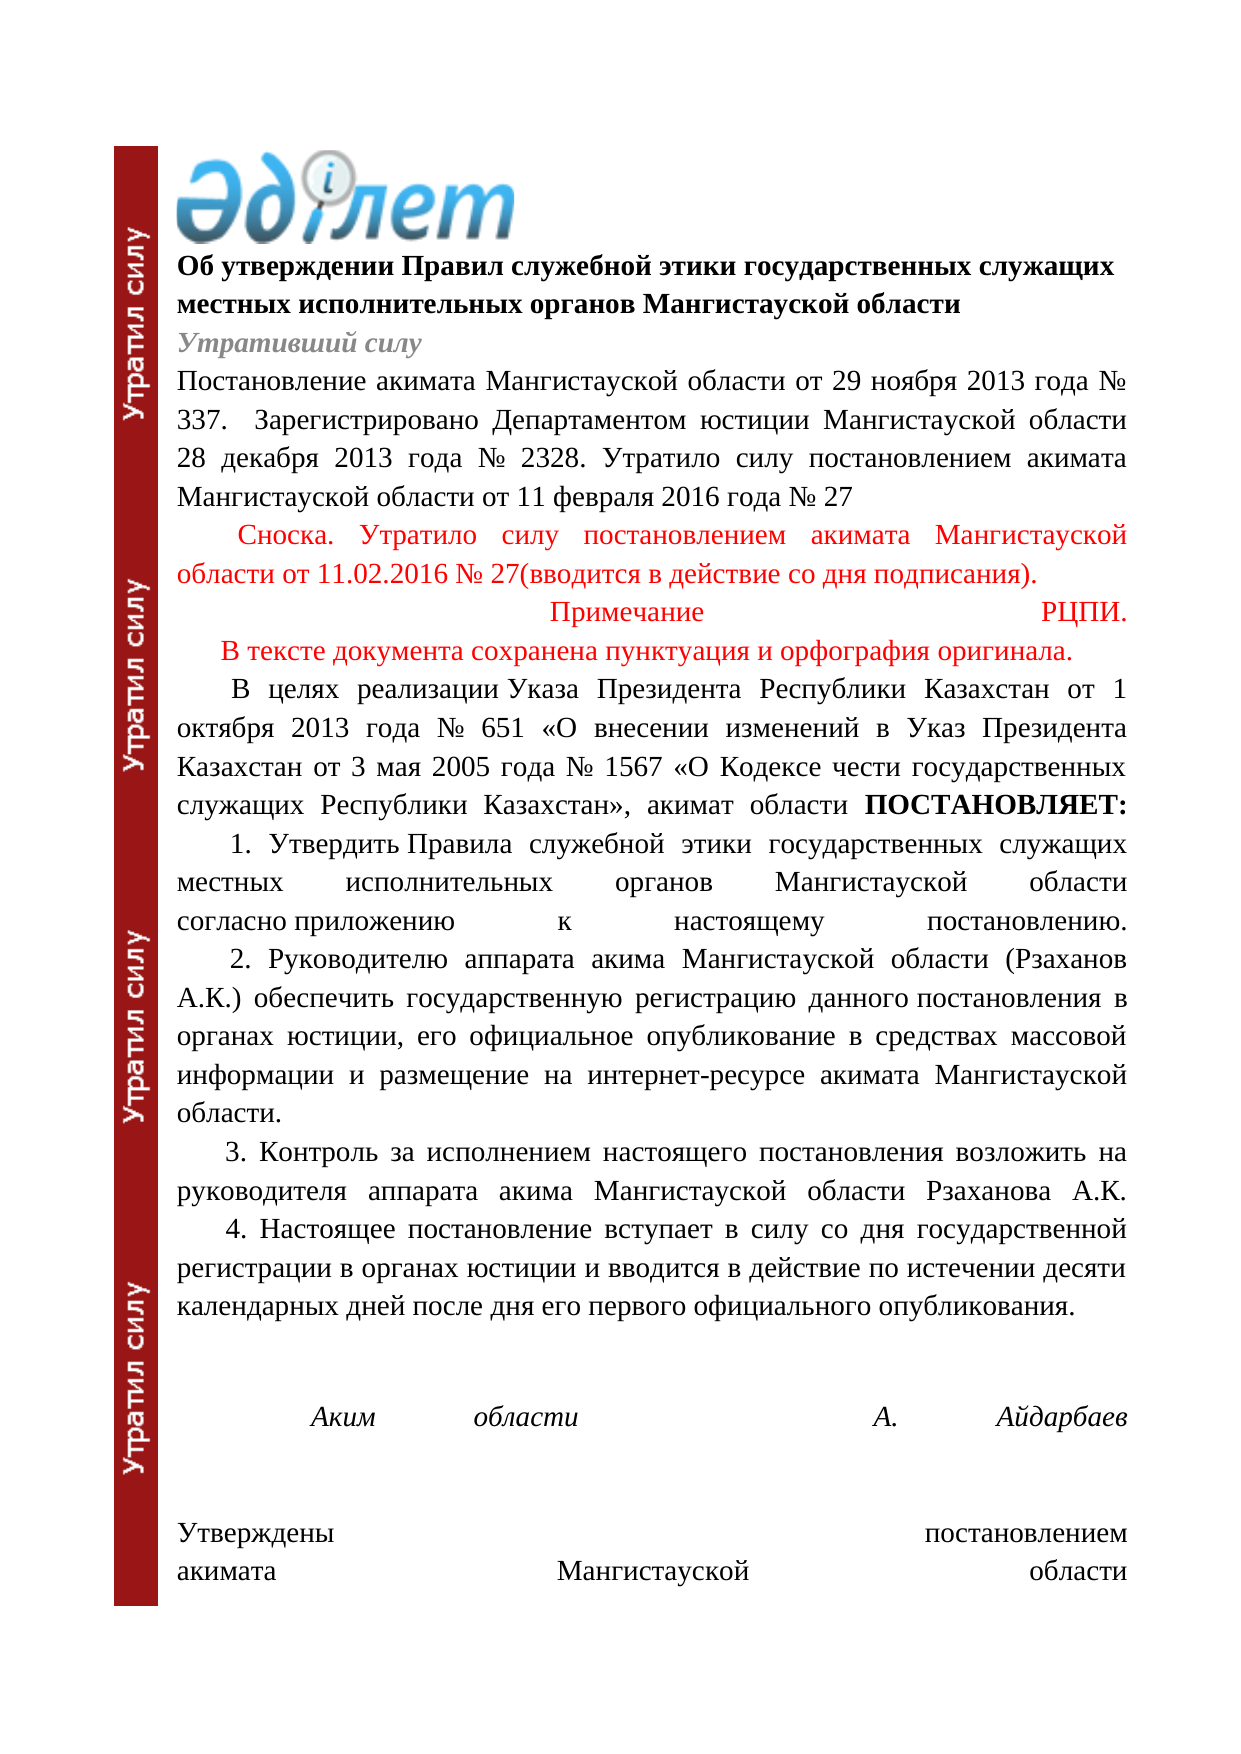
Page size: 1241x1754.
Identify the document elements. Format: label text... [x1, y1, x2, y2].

picture [114, 667, 158, 672]
picture [114, 1510, 158, 1515]
picture [114, 512, 158, 517]
picture [114, 589, 158, 594]
picture [114, 1322, 158, 1399]
picture [176, 150, 515, 244]
picture [114, 1587, 158, 1606]
text Примечание РЦПИ. В тексте документа сохранена пунктуация и орфография оригинала. [112, 594, 1128, 667]
text Утверждены постановлением акимата Мангистауской области от 29 ноября 2013 года № 337 [112, 1515, 1128, 1587]
picture [114, 320, 158, 325]
text Аким области А. Айдарбаев [112, 1399, 1128, 1510]
picture [114, 146, 158, 248]
text Об утверждении Правил служебной этики государственных служащих местных исполнительных органов Мангистауской области [112, 248, 1128, 320]
text В целях реализации Указа Президента Республики Казахстан от 1 октября 2013 года № 651 «О внесении изменений в Указ Президента Казахстан от 3 мая 2005 года № 1567 «О Кодексе чести государственных служащих Республики Казахстан», акимат области ПОСТАНОВЛЯЕТ: 1. Утвердить Правила служебной этики государственных служащих местных исполнительных органов Мангистауской области согласно приложению к настоящему постановлению. 2. Руководителю аппарата акима Мангистауской области (Рзаханов А.К.) обеспечить государственную регистрацию данного постановления в органах юстиции, его официальное опубликование в средствах массовой информации и размещение на интернет-ресурсе акимата Мангистауской области. 3. Контроль за исполнением настоящего постановления возложить на руководителя аппарата акима Мангистауской области Рзаханова А.К. 4. Настоящее постановление вступает в силу со дня государственной регистрации в органах юстиции и вводится в действие по истечении десяти календарных дней после дня его первого официального опубликования. [112, 672, 1128, 1322]
picture [114, 358, 158, 363]
text Постановление акимата Мангистауской области от 29 ноября 2013 года № 337. Зарегистрировано Департаментом юстиции Мангистауской области 28 декабря 2013 года № 2328. Утратило силу постановлением акимата Мангистауской области от 11 февраля 2016 года № 27 [112, 363, 1128, 512]
text Утративший силу [112, 325, 1128, 358]
text Сноска. Утратило силу постановлением акимата Мангистауской области от 11.02.2016 № 27(вводится в действие со дня подписания). [112, 517, 1128, 589]
